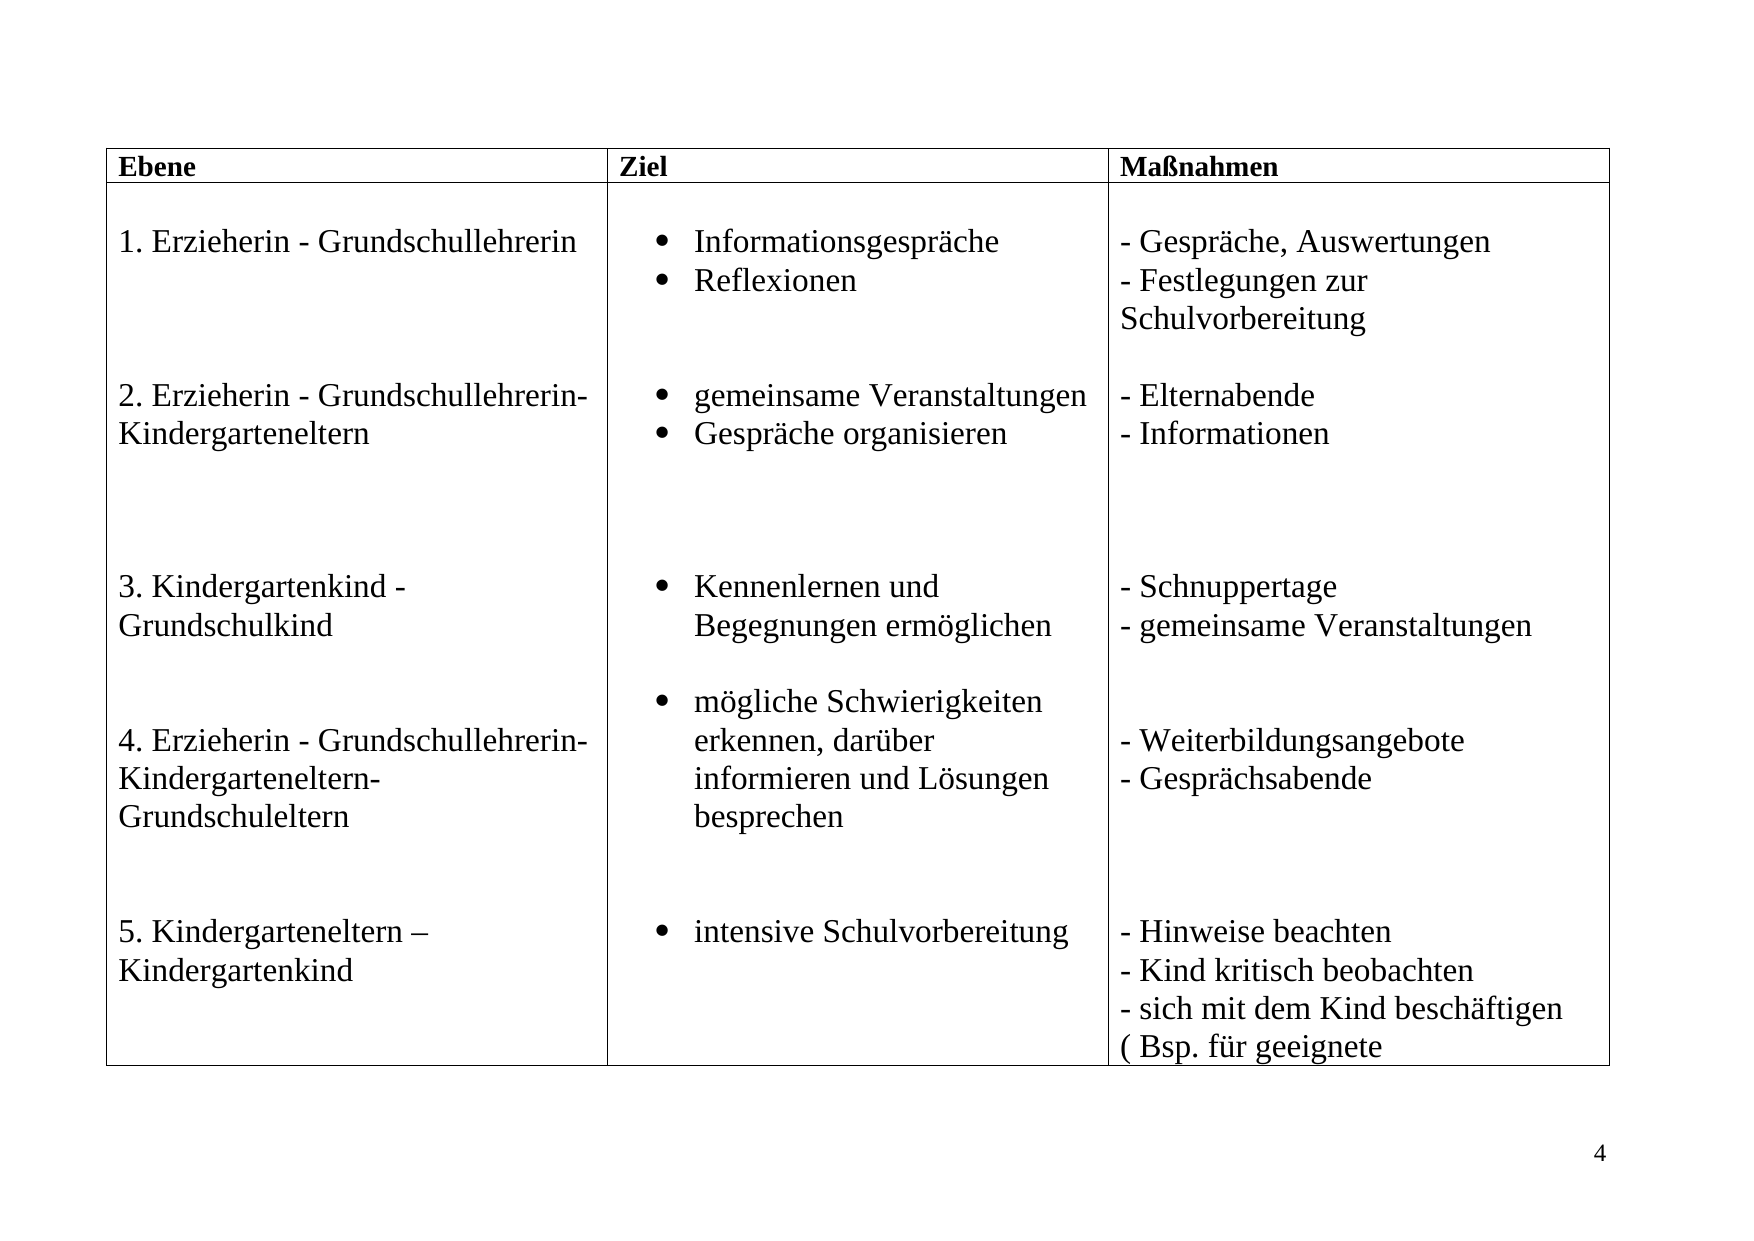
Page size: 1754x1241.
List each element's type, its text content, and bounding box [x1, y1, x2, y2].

table_cell Maßnahmen [1109, 149, 1609, 182]
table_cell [608, 183, 1108, 1065]
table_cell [107, 183, 607, 1065]
table_cell Ebene [107, 149, 607, 182]
table_cell Ziel [608, 149, 1108, 182]
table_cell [1109, 183, 1609, 1065]
